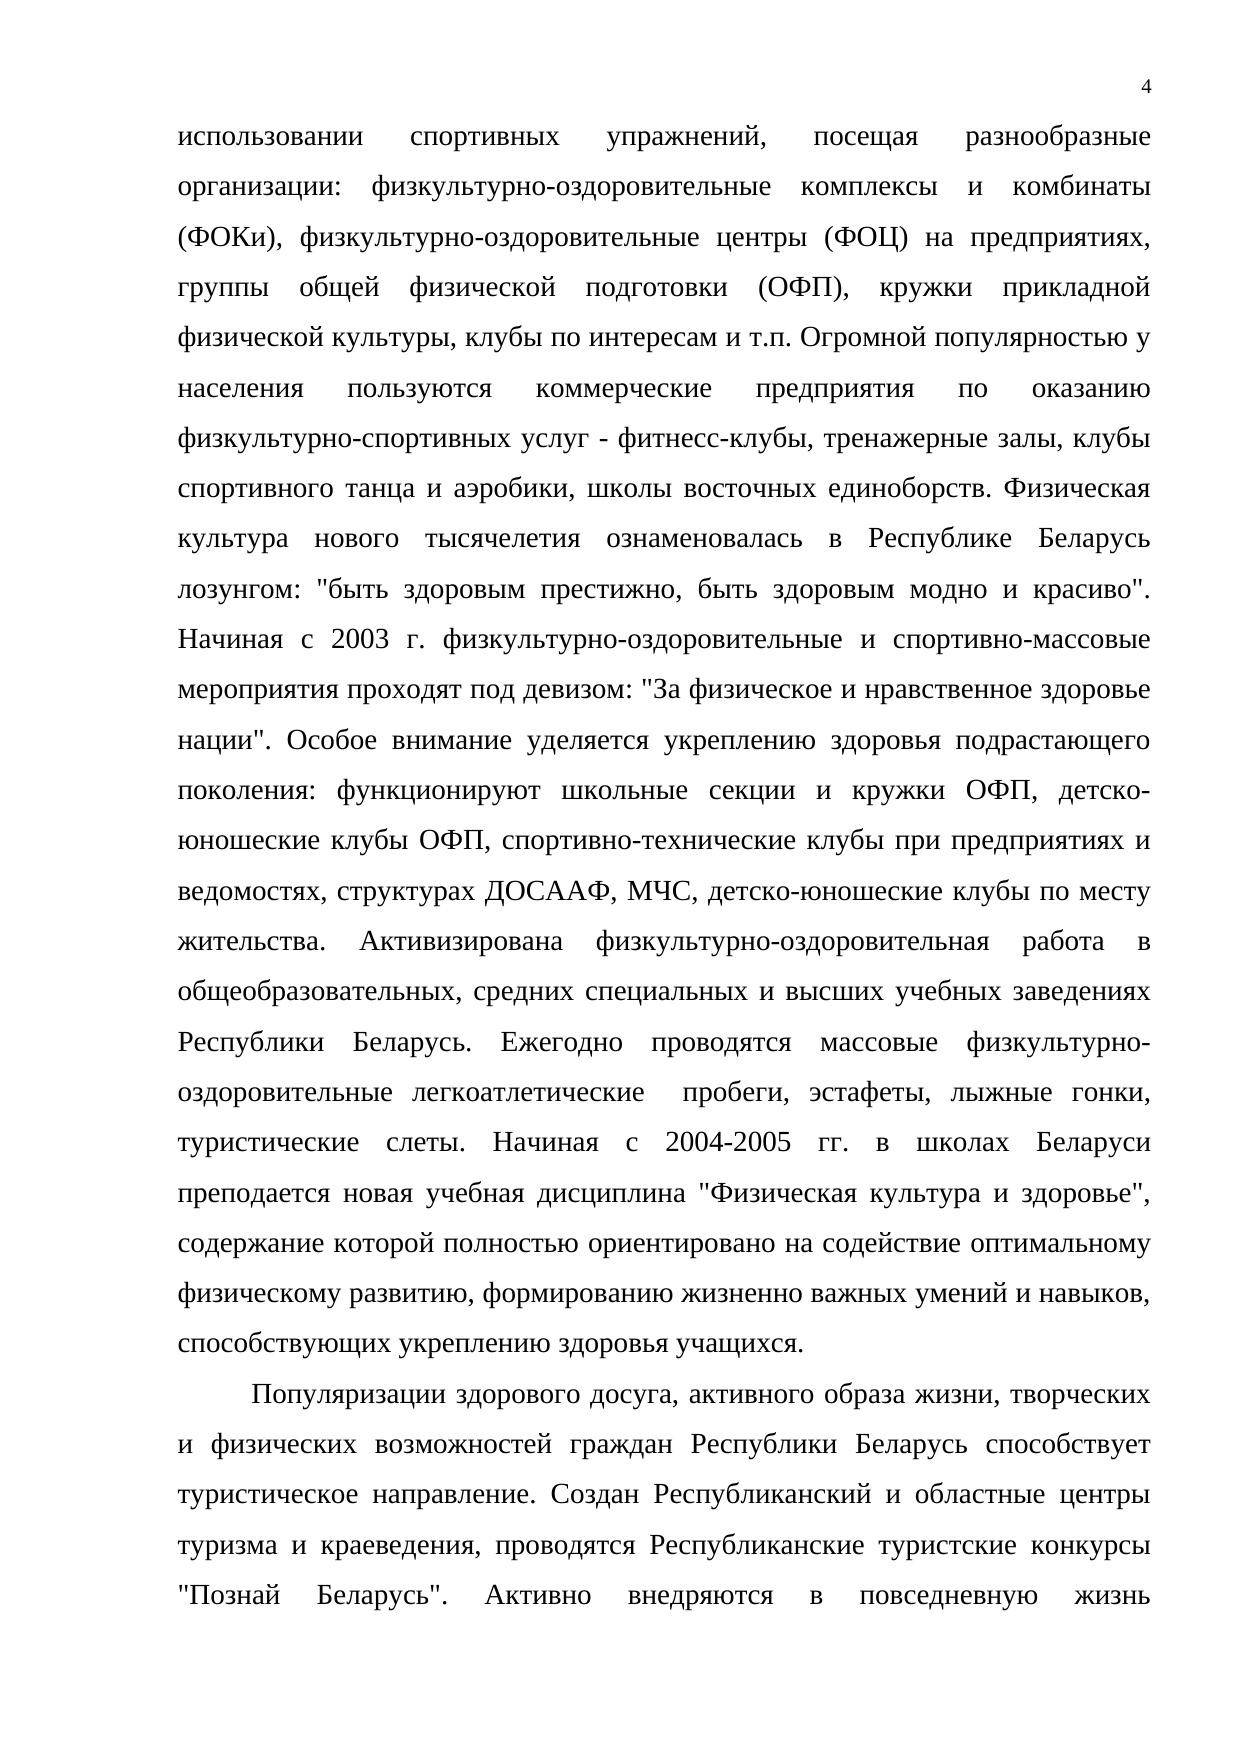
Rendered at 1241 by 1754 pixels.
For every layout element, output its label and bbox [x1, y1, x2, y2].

text [177, 1376, 1152, 1611]
text [177, 118, 1152, 1359]
